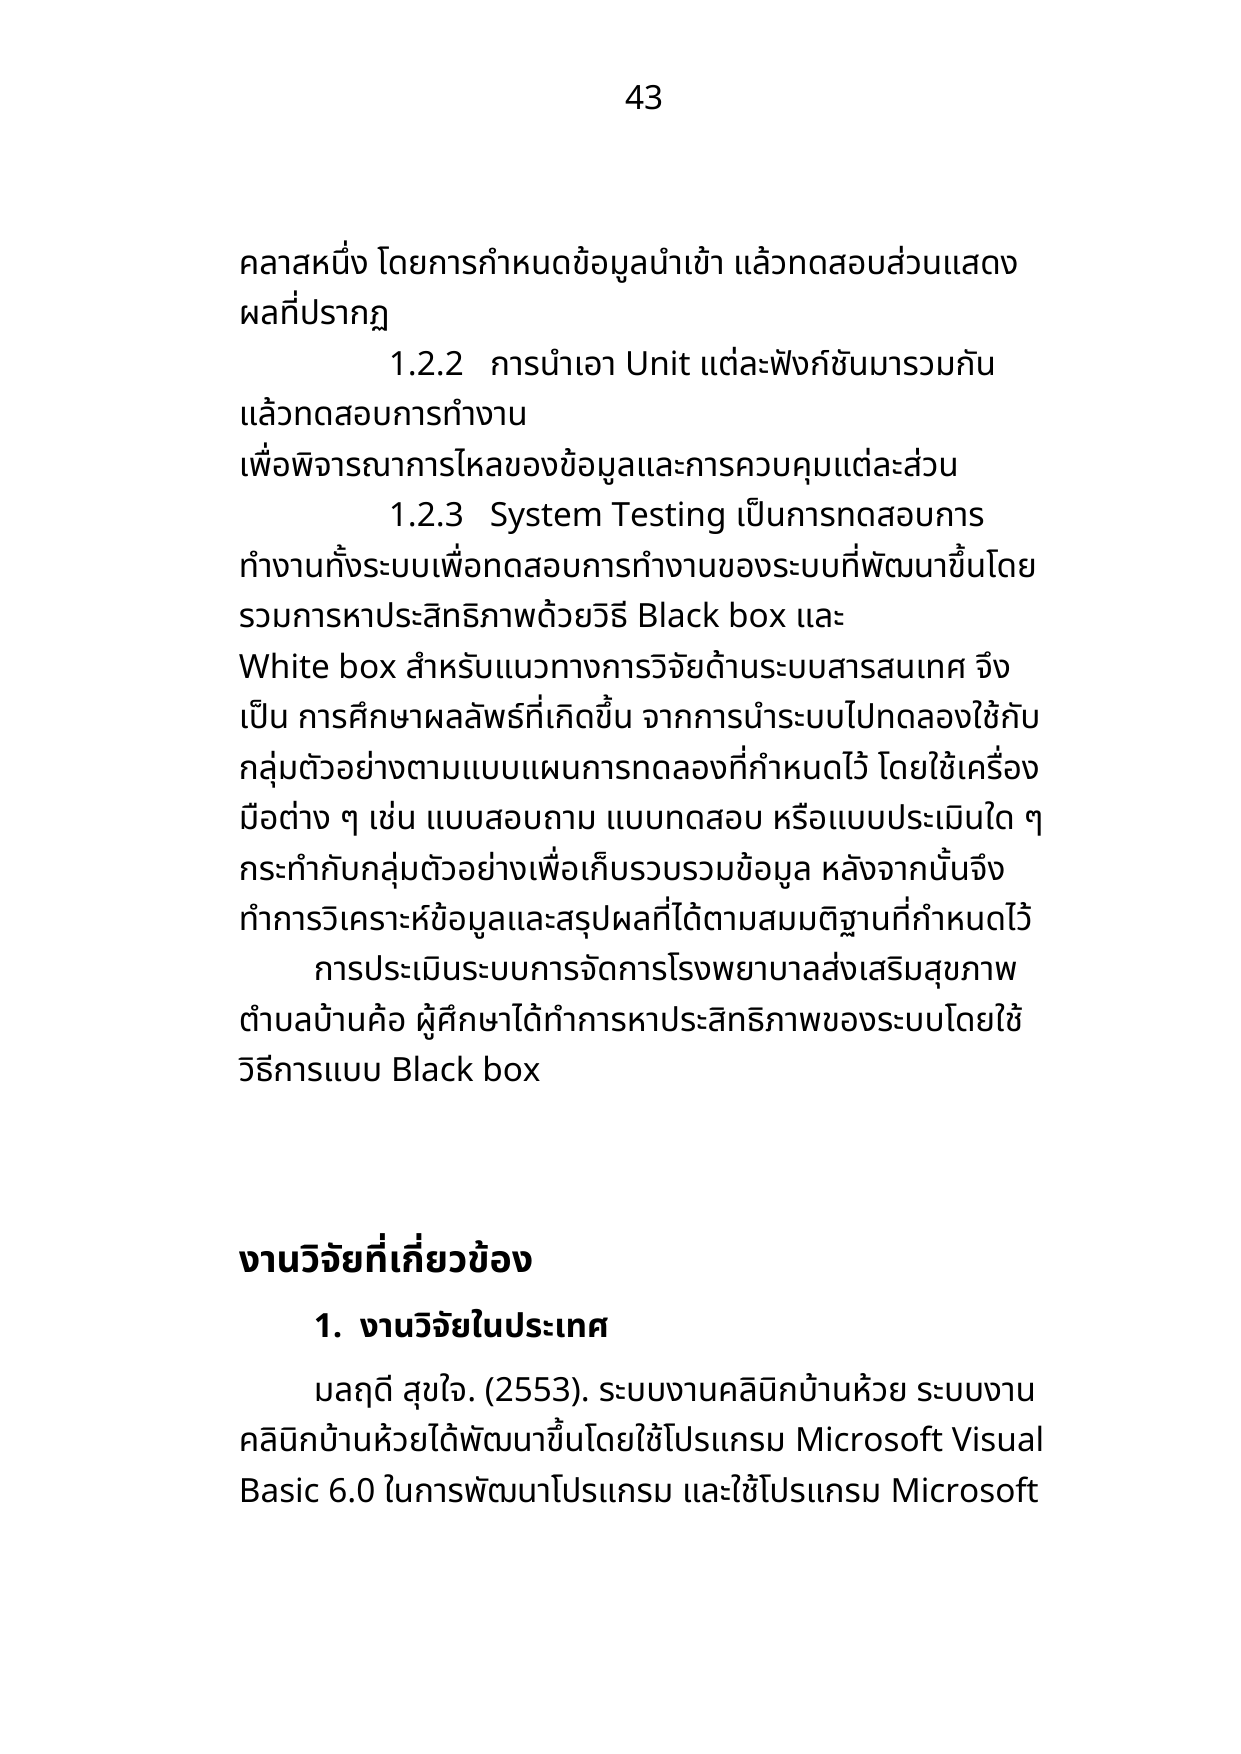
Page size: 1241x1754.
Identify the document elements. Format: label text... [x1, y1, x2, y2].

text เพื่อพิจารณาการไหลของข้อมูลและการควบคุมแต่ละส่วน [239, 441, 1049, 491]
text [239, 239, 1049, 339]
text 1.2.2 การนำเอา Unit แต่ละฟังก์ชันมารวมกัน แล้วทดสอบการทำงาน [239, 339, 1049, 441]
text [239, 1365, 1049, 1517]
text 1.2.3 System Testing เป็นการทดสอบการทำงานทั้งระบบเพื่อทดสอบการทำงานของระบบที่พัฒนาขึ้นโดยรวมการหาประสิทธิภาพด้วยวิธี Black box และ [239, 491, 1049, 643]
text 1. งานวิจัยในประเทศ [239, 1302, 1049, 1353]
text งานวิจัยที่เกี่ยวข้อง [239, 1233, 1049, 1290]
text White box สำหรับแนวทางการวิจัยด้านระบบสารสนเทศ จึงเป็น การศึกษาผลลัพธ์ที่เกิดขึ้น จากการนำระบบไปทดลองใช้กับกลุ่มตัวอย่างตามแบบแผนการทดลองที่กำหนดไว้ โดยใช้เครื่องมือต่าง ๆ เช่น แบบสอบถาม แบบทดสอบ หรือแบบประเมินใด ๆ กระทำกับกลุ่มตัวอย่างเพื่อเก็บรวบรวมข้อมูล หลังจากนั้นจึงทำการวิเคราะห์ข้อมูลและสรุปผลที่ได้ตามสมมติฐานที่กำหนดไว้ [239, 643, 1049, 945]
text การประเมินระบบการจัดการโรงพยาบาลส่งเสริมสุขภาพตำบลบ้านค้อ ผู้ศึกษาได้ทำการหาประสิทธิภาพของระบบโดยใช้วิธีการแบบ Black box [239, 945, 1049, 1097]
